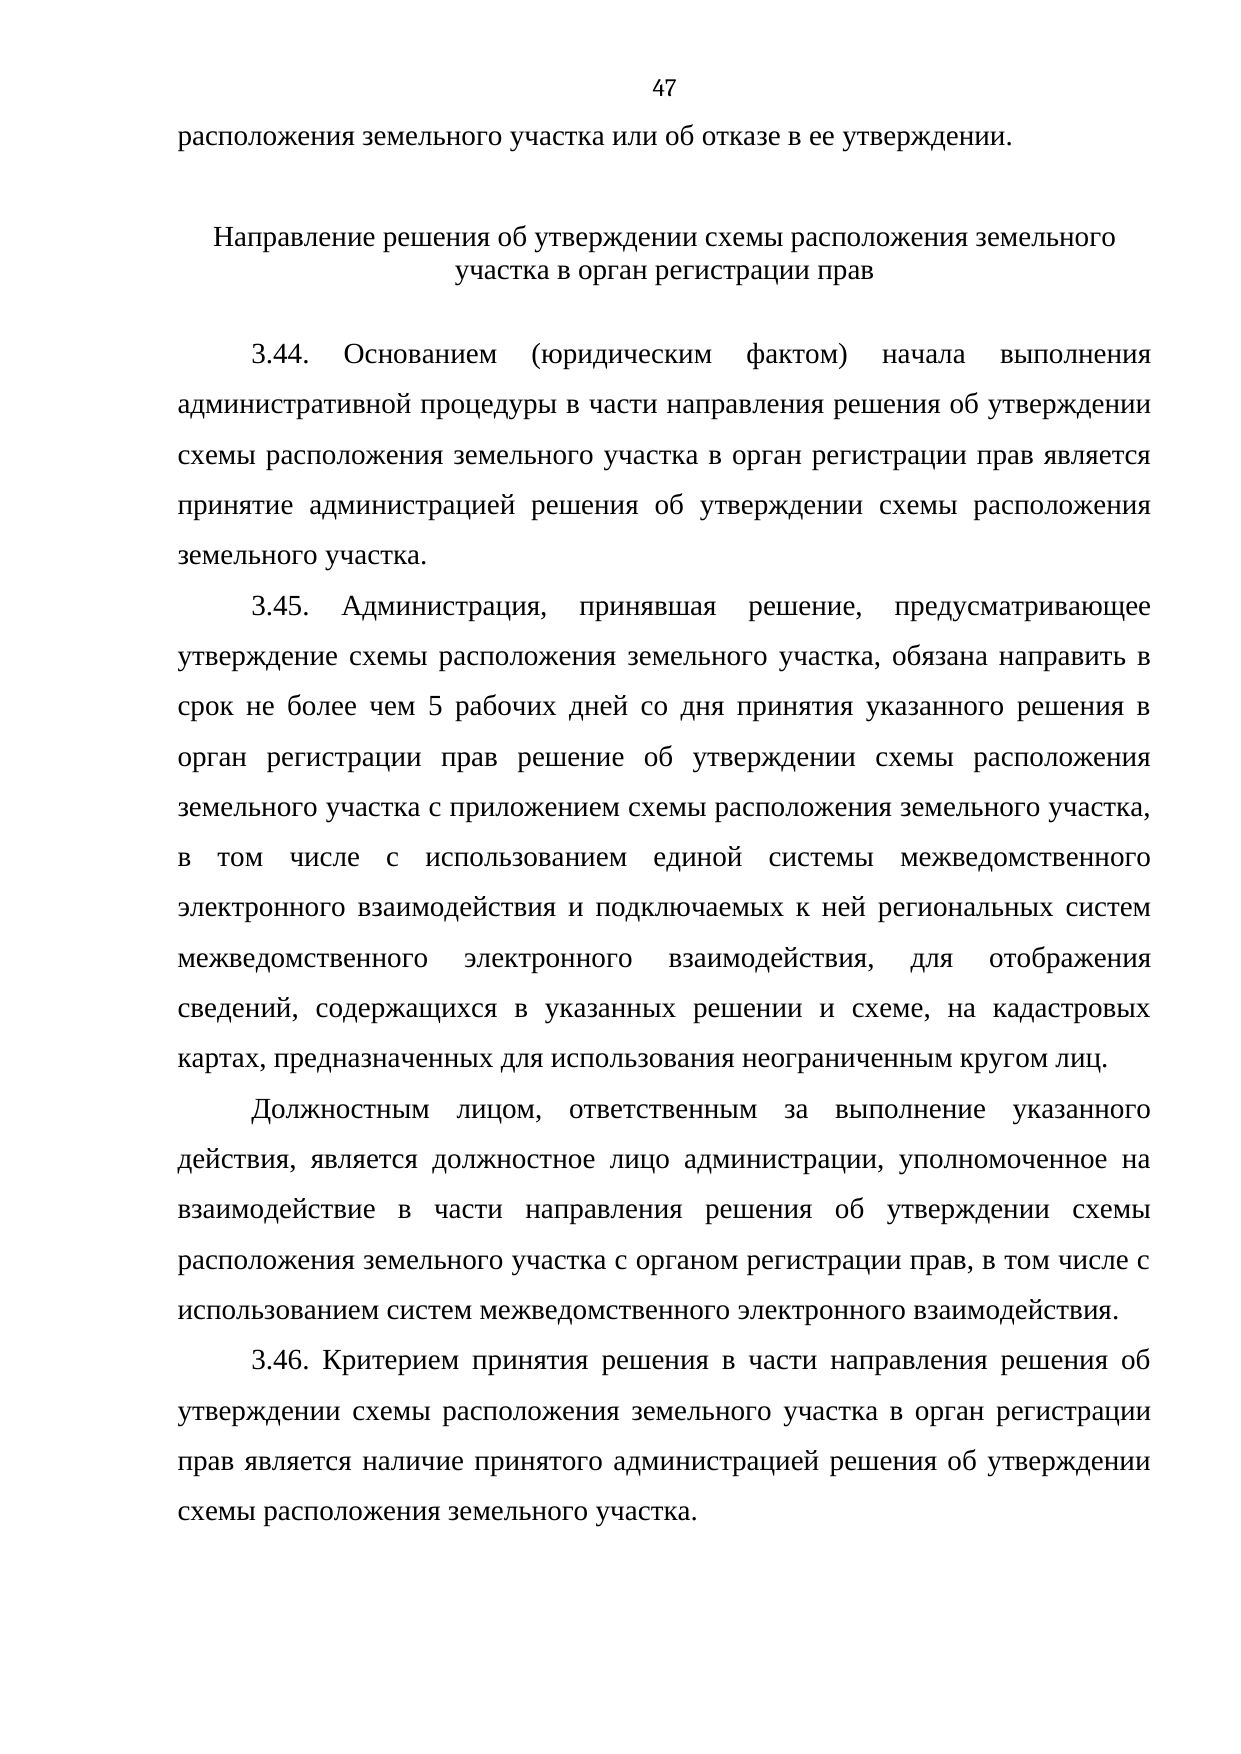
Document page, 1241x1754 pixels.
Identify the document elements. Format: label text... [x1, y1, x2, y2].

text Должностным лицом, ответственным за выполнение указанного действия, является должностное лицо администрации, уполномоченное на взаимодействие в части направления решения об утверждении схемы расположения земельного участка с органом регистрации прав, в том числе с использованием систем межведомственного электронного взаимодействия. [177, 1091, 1152, 1326]
text 3.44. Основанием (юридическим фактом) начала выполнения административной процедуры в части направления решения об утверждении схемы расположения земельного участка в орган регистрации прав является принятие администрацией решения об утверждении схемы расположения земельного участка. [177, 336, 1152, 571]
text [177, 118, 1152, 152]
text Направление решения об утверждении схемы расположения земельного участка в орган регистрации прав [177, 219, 1152, 286]
text 3.46. Критерием принятия решения в части направления решения об утверждении схемы расположения земельного участка в орган регистрации прав является наличие принятого администрацией решения об утверждении схемы расположения земельного участка. [177, 1342, 1152, 1527]
text 3.45. Администрация, принявшая решение, предусматривающее утверждение схемы расположения земельного участка, обязана направить в срок не более чем 5 рабочих дней со дня принятия указанного решения в орган регистрации прав решение об утверждении схемы расположения земельного участка с приложением схемы расположения земельного участка, в том числе с использованием единой системы межведомственного электронного взаимодействия и подключаемых к ней региональных систем межведомственного электронного взаимодействия, для отображения сведений, содержащихся в указанных решении и схеме, на кадастровых картах, предназначенных для использования неограниченным кругом лиц. [177, 588, 1152, 1074]
